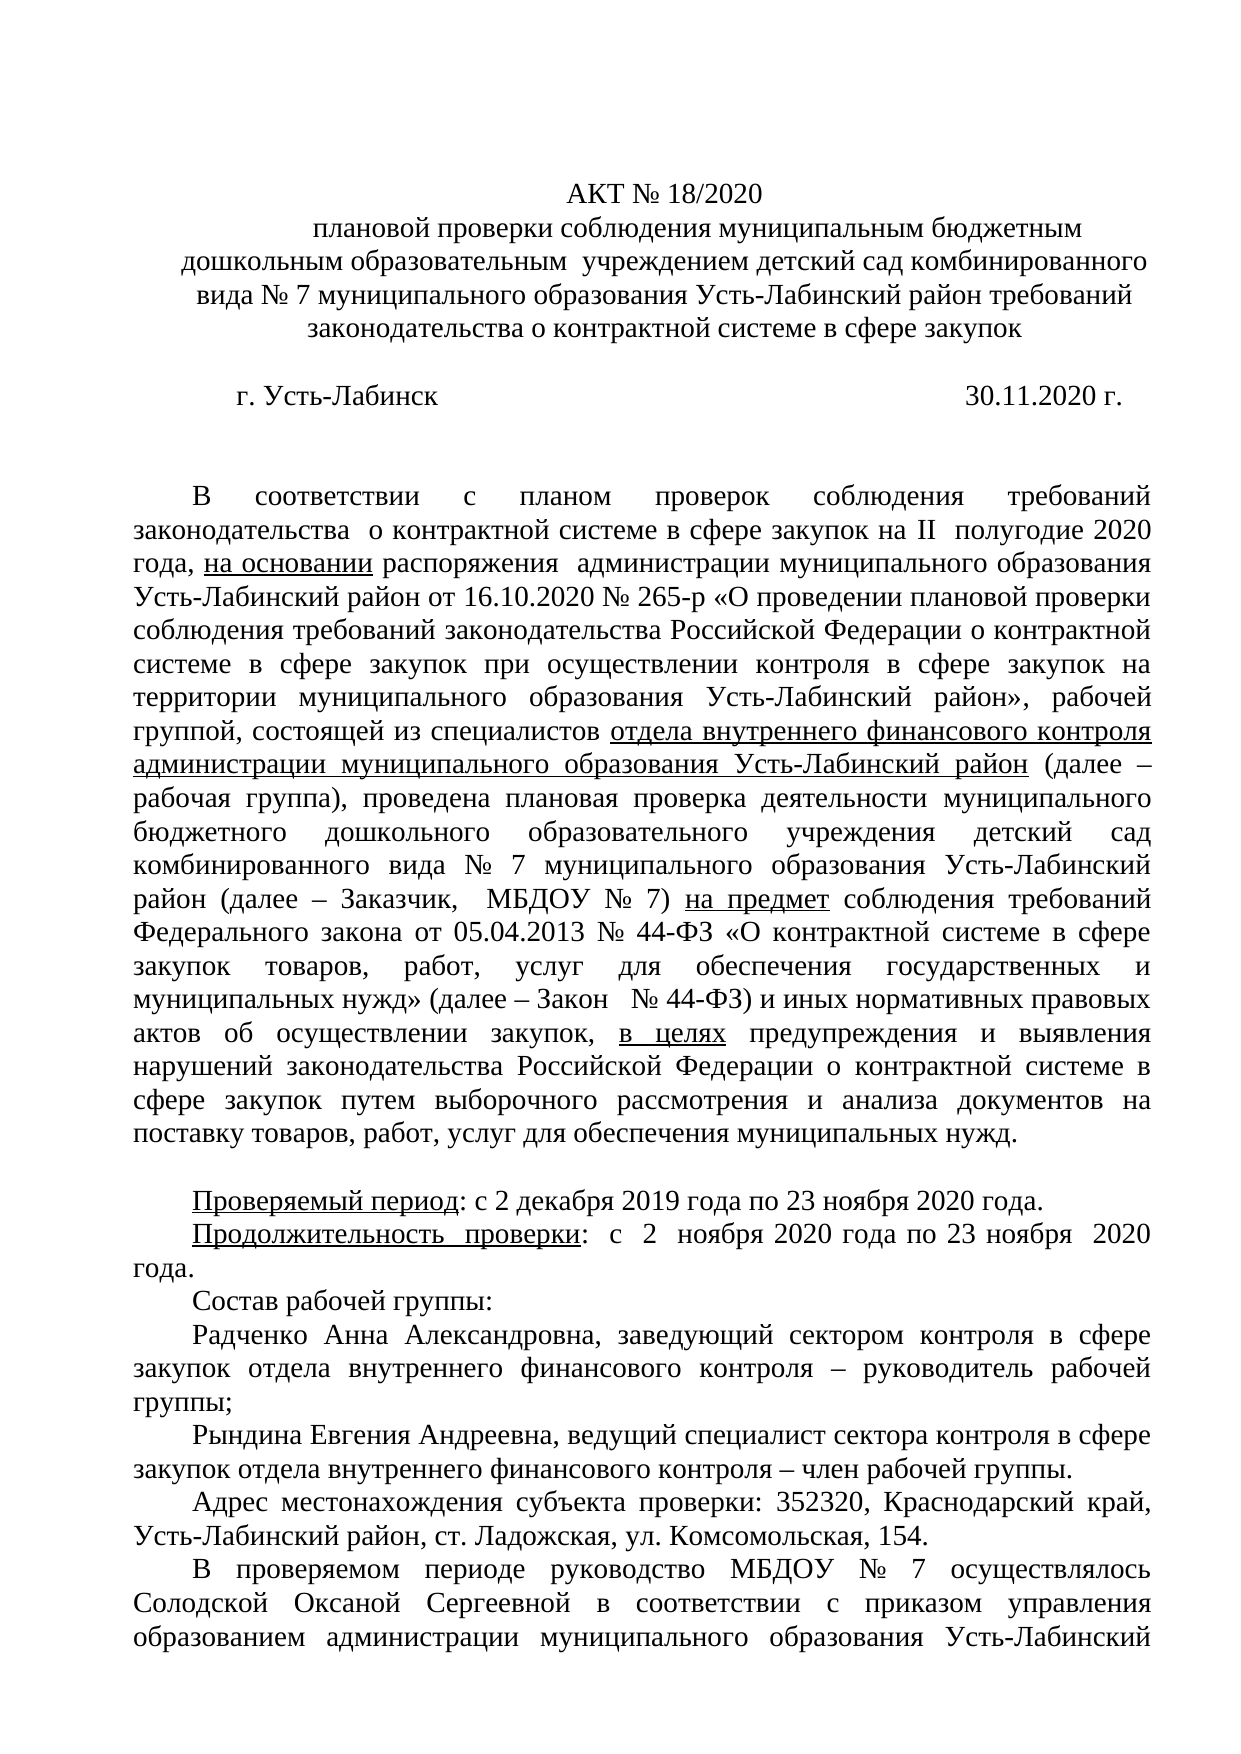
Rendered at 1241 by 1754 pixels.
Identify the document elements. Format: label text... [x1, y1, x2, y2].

text Радченко Анна Александровна, заведующий сектором контроля в сфере закупок отдела внутреннего финансового контроля – руководитель рабочей группы; [133, 1317, 1152, 1417]
text Адрес местонахождения субъекта проверки: 352320, Краснодарский край, Усть-Лабинский район, ст. Ладожская, ул. Комсомольская, 154. [133, 1484, 1152, 1552]
text Продолжительность проверки: с 2 ноября 2020 года по 23 ноября 2020 года. [133, 1216, 1152, 1283]
text г. Усть-Лабинск 30.11.2020 г. [177, 378, 1152, 411]
text Проверяемый период: с 2 декабря 2019 года по 23 ноября 2020 года. [133, 1183, 1152, 1216]
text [133, 1552, 1152, 1652]
text плановой проверки соблюдения муниципальным бюджетным дошкольным образовательным учреждением детский сад комбинированного вида № 7 муниципального образования Усть-Лабинский район требований законодательства о контрактной системе в сфере закупок [177, 210, 1152, 344]
text Состав рабочей группы: [133, 1283, 1152, 1317]
text Рындина Евгения Андреевна, ведущий специалист сектора контроля в сфере закупок отдела внутреннего финансового контроля – член рабочей группы. [133, 1417, 1152, 1484]
text В соответствии с планом проверок соблюдения требований законодательства о контрактной системе в сфере закупок на II полугодие 2020 года, на основании распоряжения администрации муниципального образования Усть-Лабинский район от 16.10.2020 № 265-р «О проведении плановой проверки соблюдения требований законодательства Российской Федерации о контрактной системе в сфере закупок при осуществлении контроля в сфере закупок на территории муниципального образования Усть-Лабинский район», рабочей группой, состоящей из специалистов отдела внутреннего финансового контроля администрации муниципального образования Усть-Лабинский район (далее – рабочая группа), проведена плановая проверка деятельности муниципального бюджетного дошкольного образовательного учреждения детский сад комбинированного вида № 7 муниципального образования Усть-Лабинский район (далее – Заказчик, МБДОУ № 7) на предмет соблюдения требований Федерального закона от 05.04.2013 № 44-ФЗ «О контрактной системе в сфере закупок товаров, работ, услуг для обеспечения государственных и муниципальных нужд» (далее – Закон № 44-ФЗ) и иных нормативных правовых актов об осуществлении закупок, в целях предупреждения и выявления нарушений законодательства Российской Федерации о контрактной системе в сфере закупок путем выборочного рассмотрения и анализа документов на поставку товаров, работ, услуг для обеспечения муниципальных нужд. [133, 478, 1152, 1149]
text АКТ № 18/2020 [177, 148, 1152, 210]
